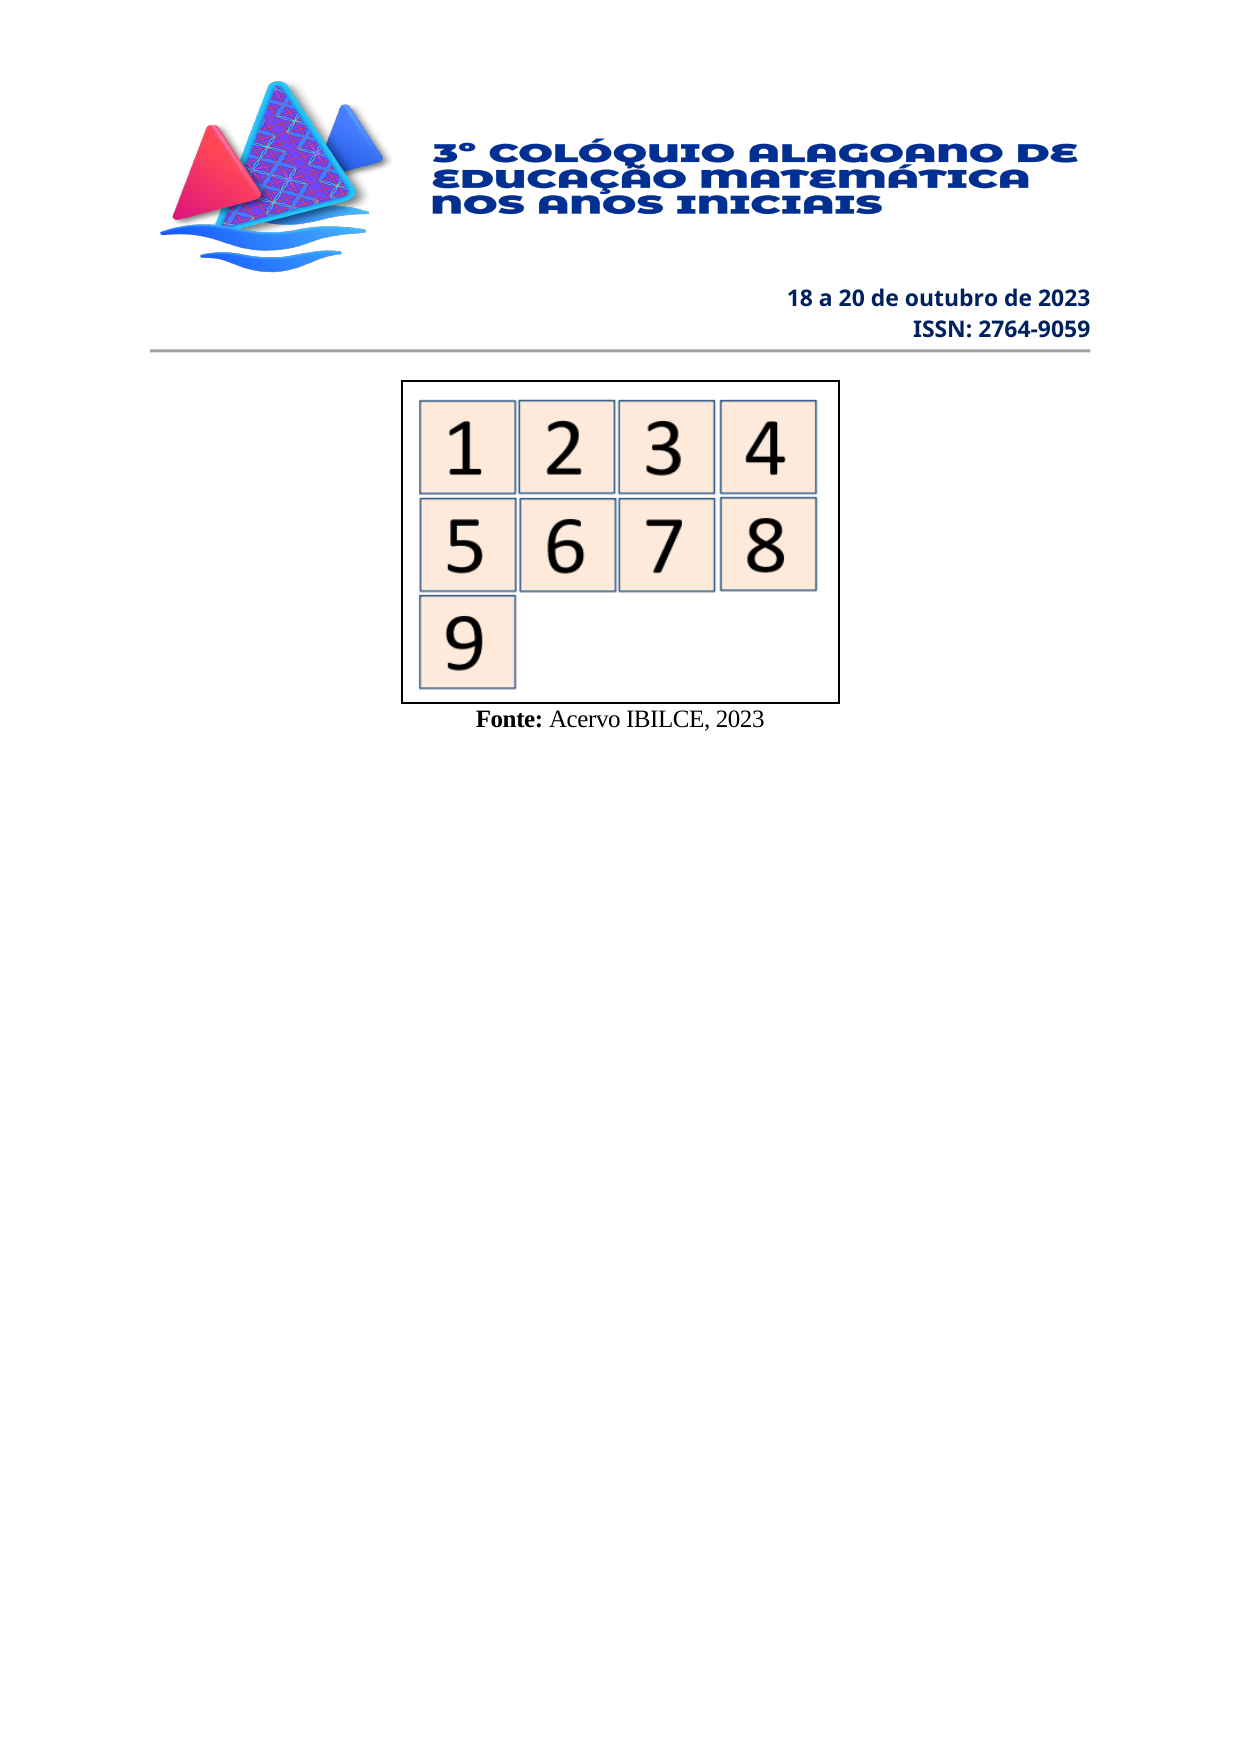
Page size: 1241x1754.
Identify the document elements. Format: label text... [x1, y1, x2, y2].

text Fonte: Acervo IBILCE, 2023 [150, 704, 1090, 733]
picture [403, 382, 838, 702]
picture [150, 75, 1098, 279]
